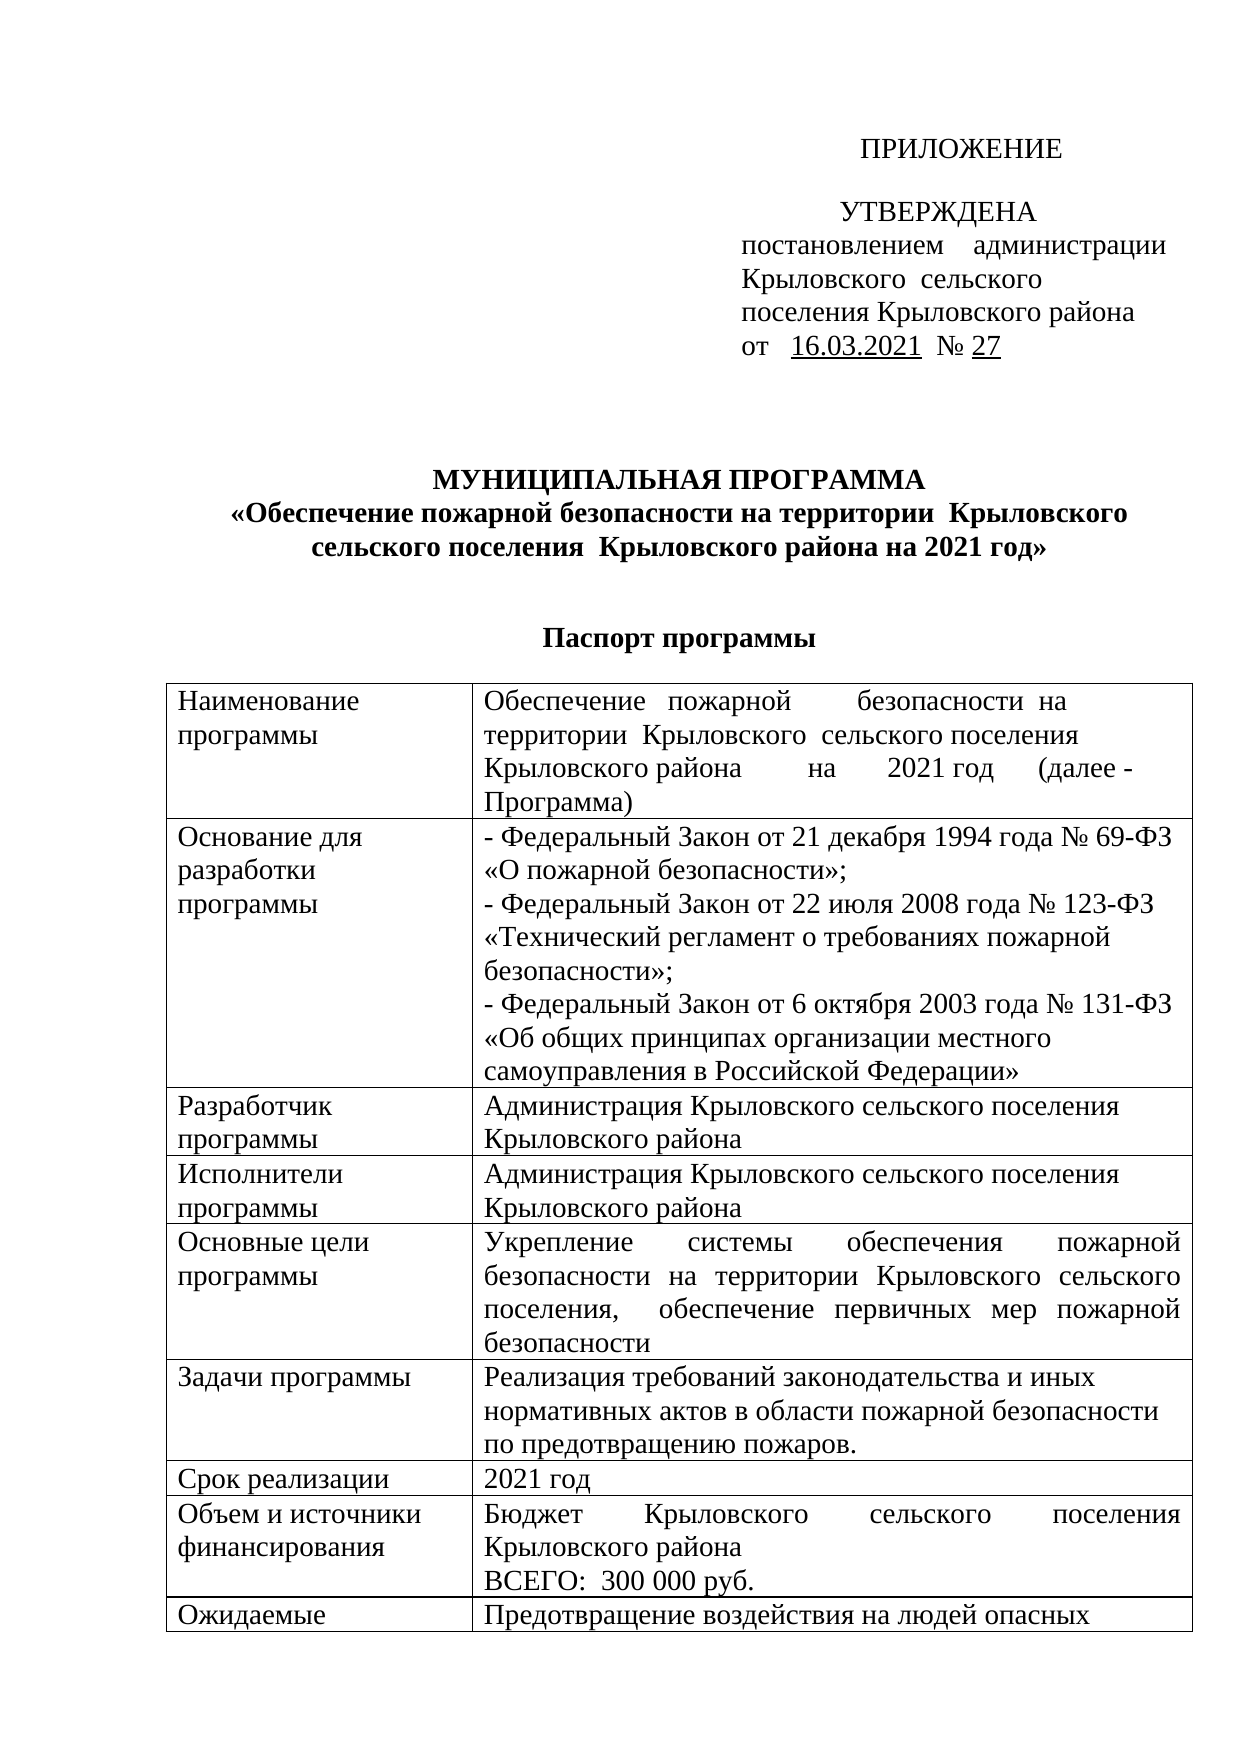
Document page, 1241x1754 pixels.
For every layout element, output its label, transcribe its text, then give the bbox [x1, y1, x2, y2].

table_cell Основные цели программы [167, 1224, 472, 1358]
table_cell Задачи программы [167, 1360, 472, 1460]
text «Обеспечение пожарной безопасности на территории Крыловского сельского поселения Крыловского района на 2021 год» [177, 496, 1181, 563]
table_header Наименование программы [167, 684, 472, 818]
text ПРИЛОЖЕНИЕ [741, 131, 1181, 165]
text Паспорт программы [177, 620, 1181, 654]
table_cell Срок реализации [167, 1461, 472, 1495]
table_cell Бюджет Крыловского сельского поселения Крыловского района ВСЕГО: 300 000 руб. [473, 1496, 1192, 1596]
text постановлением администрации Крыловского сельского поселения Крыловского района [741, 227, 1181, 328]
table_cell - Федеральный Закон от 21 декабря 1994 года № 69-ФЗ «О пожарной безопасности»; - Федеральный Закон от 22 июля 2008 года № 123-ФЗ «Технический регламент о требованиях пожарной безопасности»; - Федеральный Закон от 6 октября 2003 года № 131-ФЗ «Об общих принципах организации местного самоуправления в Российской Федерации» [473, 819, 1192, 1087]
table_cell Разработчик программы [167, 1088, 472, 1155]
table_cell Исполнители программы [167, 1156, 472, 1223]
table_header Обеспечение пожарной безопасности на территории Крыловского сельского поселения Крыловского района на 2021 год (далее - Программа) [473, 684, 1192, 818]
text от 16.03.2021 № 27 [741, 328, 1181, 361]
text УТВЕРЖДЕНА [177, 194, 1181, 227]
text МУНИЦИПАЛЬНАЯ ПРОГРАММА [177, 462, 1181, 496]
table_cell Администрация Крыловского сельского поселения Крыловского района [473, 1088, 1192, 1155]
table_cell Основание для разработки программы [167, 819, 472, 1087]
table_cell Администрация Крыловского сельского поселения Крыловского района [473, 1156, 1192, 1223]
table_cell Реализация требований законодательства и иных нормативных актов в области пожарной безопасности по предотвращению пожаров. [473, 1360, 1192, 1460]
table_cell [473, 1598, 1192, 1631]
table_cell Объем и источники финансирования [167, 1496, 472, 1596]
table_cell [167, 1598, 472, 1631]
table_cell 2021 год [473, 1461, 1192, 1495]
table_cell Укрепление системы обеспечения пожарной безопасности на территории Крыловского сельского поселения, обеспечение первичных мер пожарной безопасности [473, 1224, 1192, 1358]
